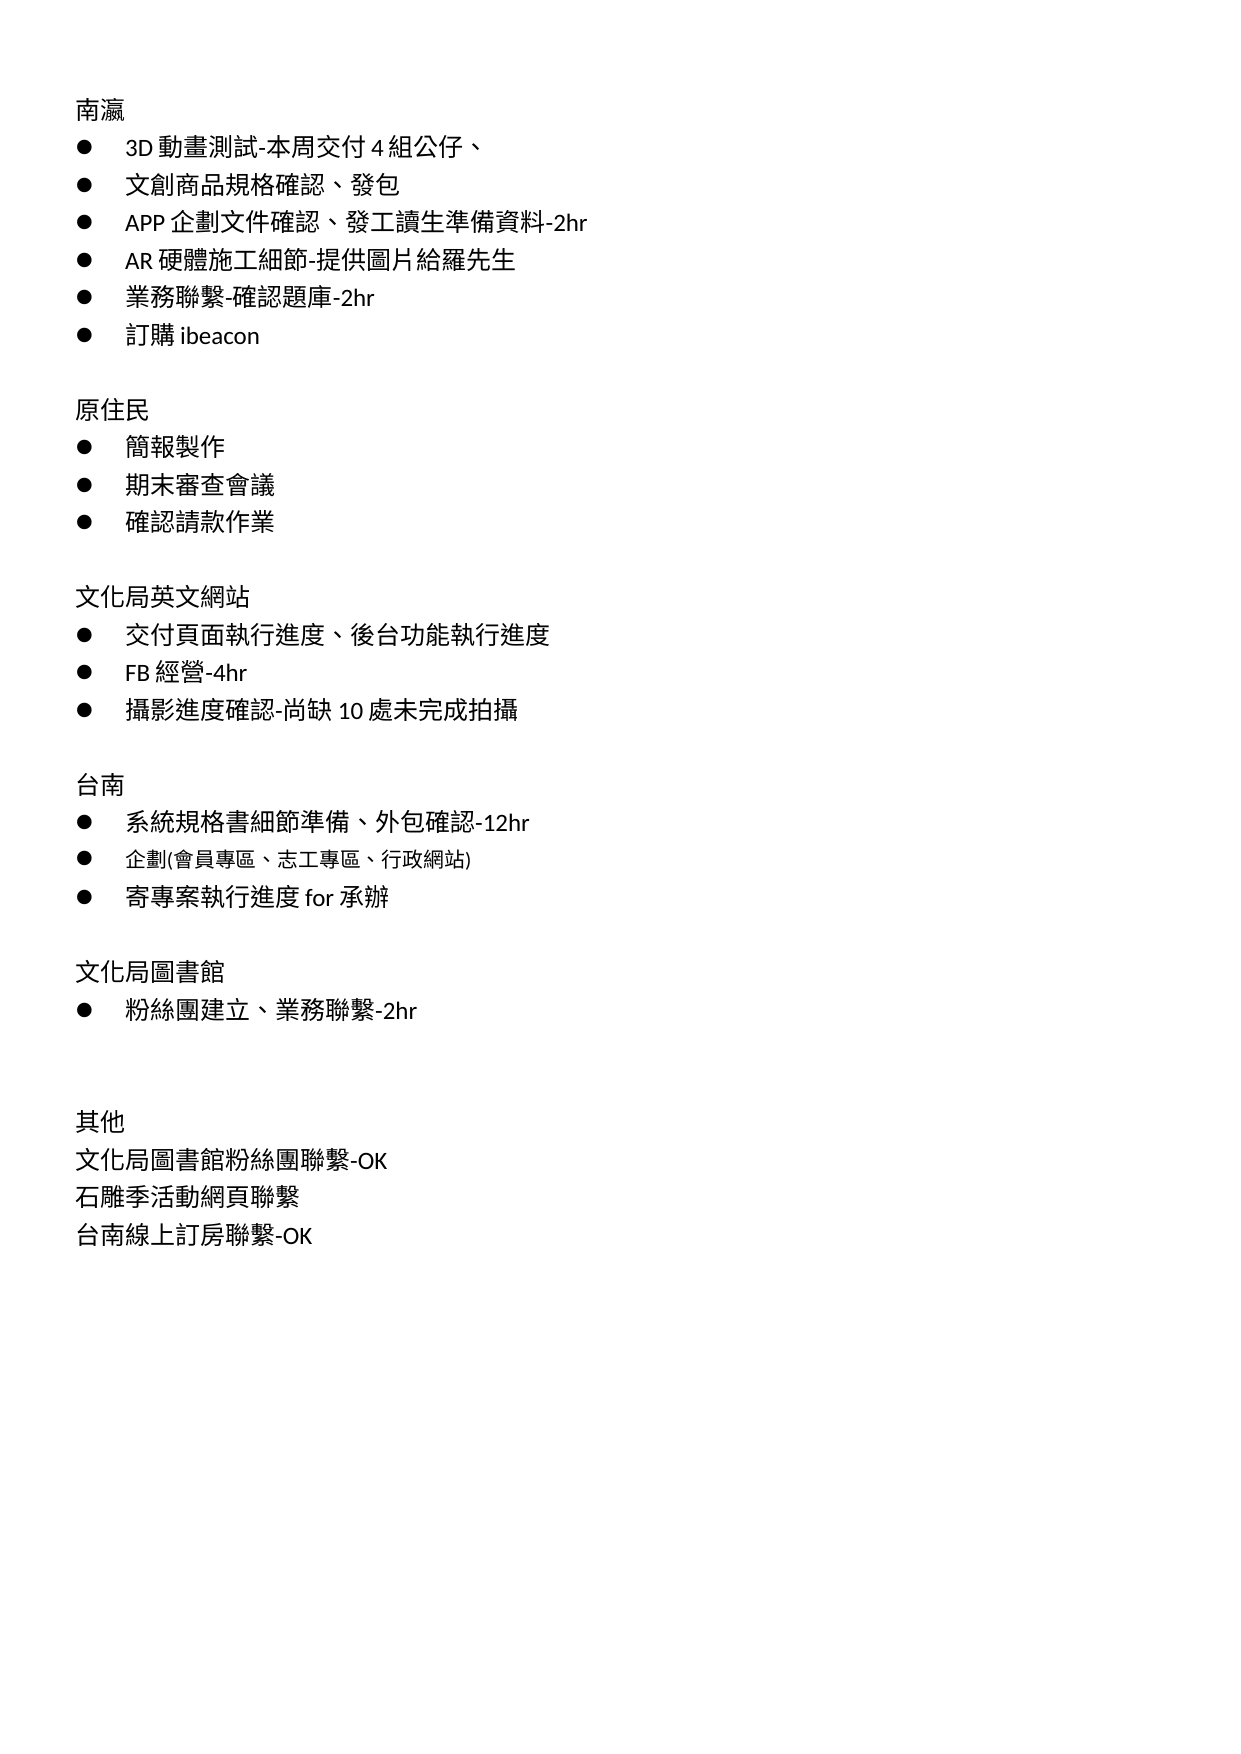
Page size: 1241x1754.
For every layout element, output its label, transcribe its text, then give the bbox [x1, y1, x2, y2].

list 系統規格書細節準備、外包確認-12hr [75, 802, 1165, 839]
text 台南 [75, 764, 1165, 802]
list 寄專案執行進度for承辦 [75, 877, 1165, 914]
text 文化局圖書館 [75, 952, 1165, 989]
list 粉絲團建立、業務聯繫-2hr [75, 989, 1165, 1027]
text 文化局圖書館粉絲團聯繫-OK [75, 1139, 1165, 1177]
list 訂購ibeacon [75, 314, 1165, 352]
list 業務聯繫-確認題庫-2hr [75, 277, 1165, 314]
text 南瀛 [75, 89, 1165, 127]
list 文創商品規格確認、發包 [75, 164, 1165, 202]
list 攝影進度確認-尚缺10處未完成拍攝 [75, 689, 1165, 727]
list FB經營-4hr [75, 652, 1165, 689]
list 簡報製作 [75, 427, 1165, 464]
list AR硬體施工細節-提供圖片給羅先生 [75, 239, 1165, 277]
text 文化局英文網站 [75, 577, 1165, 614]
text 石雕季活動網頁聯繫 [75, 1177, 1165, 1214]
list APP企劃文件確認、發工讀生準備資料-2hr [75, 202, 1165, 239]
list 交付頁面執行進度、後台功能執行進度 [75, 614, 1165, 652]
list 確認請款作業 [75, 502, 1165, 539]
text 原住民 [75, 389, 1165, 427]
list 期末審查會議 [75, 464, 1165, 502]
list 企劃(會員專區、志工專區、行政網站) [75, 839, 1165, 877]
text 台南線上訂房聯繫-OK [75, 1214, 1165, 1252]
list 3D動畫測試-本周交付4組公仔、 [75, 127, 1165, 164]
text 其他 [75, 1102, 1165, 1139]
